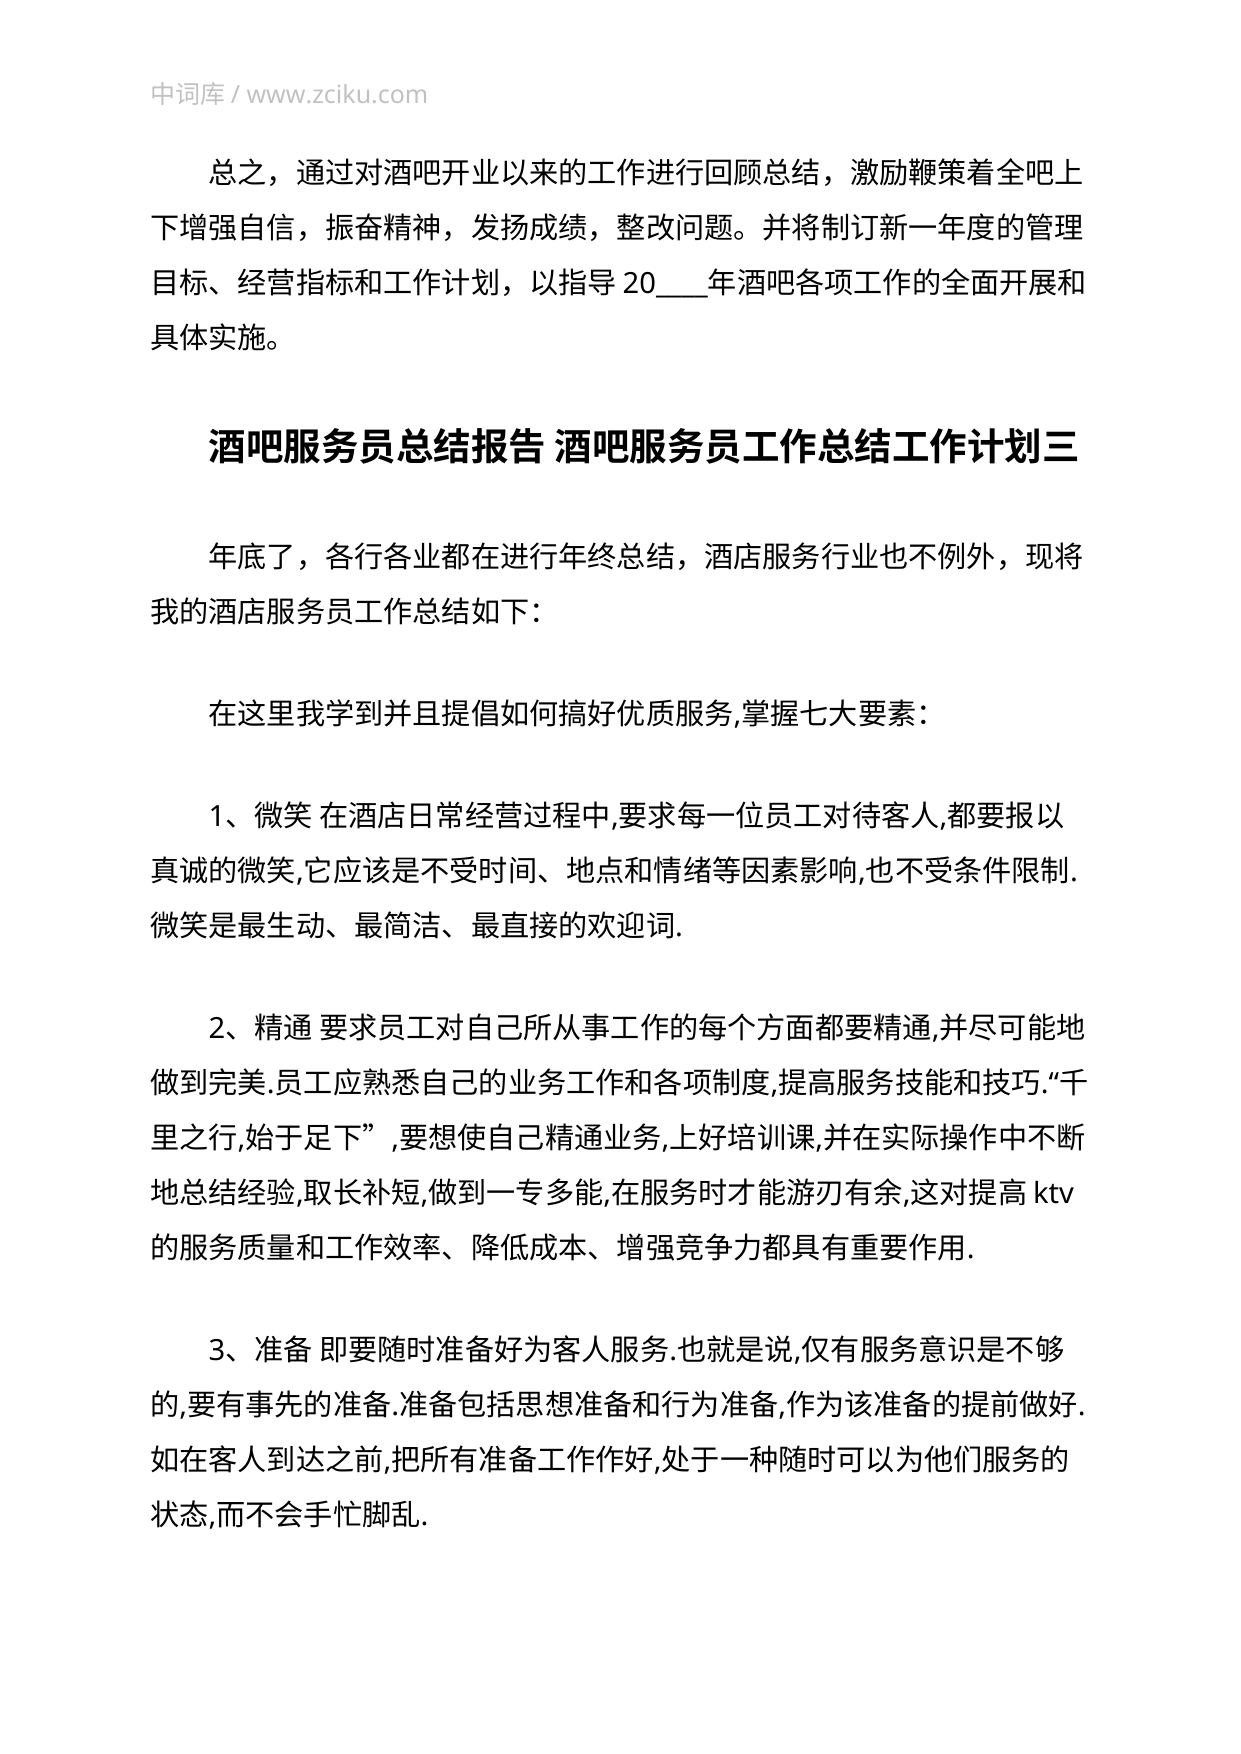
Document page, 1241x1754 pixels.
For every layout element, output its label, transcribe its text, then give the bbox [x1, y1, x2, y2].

text 1、微笑 在酒店日常经营过程中,要求每一位员工对待客人,都要报以真诚的微笑,它应该是不受时间、地点和情绪等因素影响,也不受条件限制.微笑是最生动、最简洁、最直接的欢迎词. [150, 793, 1090, 945]
text 2、精通 要求员工对自己所从事工作的每个方面都要精通,并尽可能地做到完美.员工应熟悉自己的业务工作和各项制度,提高服务技能和技巧.“千里之行,始于足下”,要想使自己精通业务,上好培训课,并在实际操作中不断地总结经验,取长补短,做到一专多能,在服务时才能游刃有余,这对提高ktv的服务质量和工作效率、降低成本、增强竞争力都具有重要作用. [150, 1004, 1090, 1267]
text 酒吧服务员总结报告 酒吧服务员工作总结工作计划三 [150, 417, 1090, 471]
text 总之，通过对酒吧开业以来的工作进行回顾总结，激励鞭策着全吧上下增强自信，振奋精神，发扬成绩，整改问题。并将制订新一年度的管理目标、经营指标和工作计划，以指导20____年酒吧各项工作的全面开展和具体实施。 [150, 150, 1090, 357]
text 年底了，各行各业都在进行年终总结，酒店服务行业也不例外，现将我的酒店服务员工作总结如下： [150, 534, 1090, 631]
text 3、准备 即要随时准备好为客人服务.也就是说,仅有服务意识是不够的,要有事先的准备.准备包括思想准备和行为准备,作为该准备的提前做好.如在客人到达之前,把所有准备工作作好,处于一种随时可以为他们服务的状态,而不会手忙脚乱. [150, 1327, 1090, 1534]
text 在这里我学到并且提倡如何搞好优质服务,掌握七大要素： [150, 691, 1090, 733]
